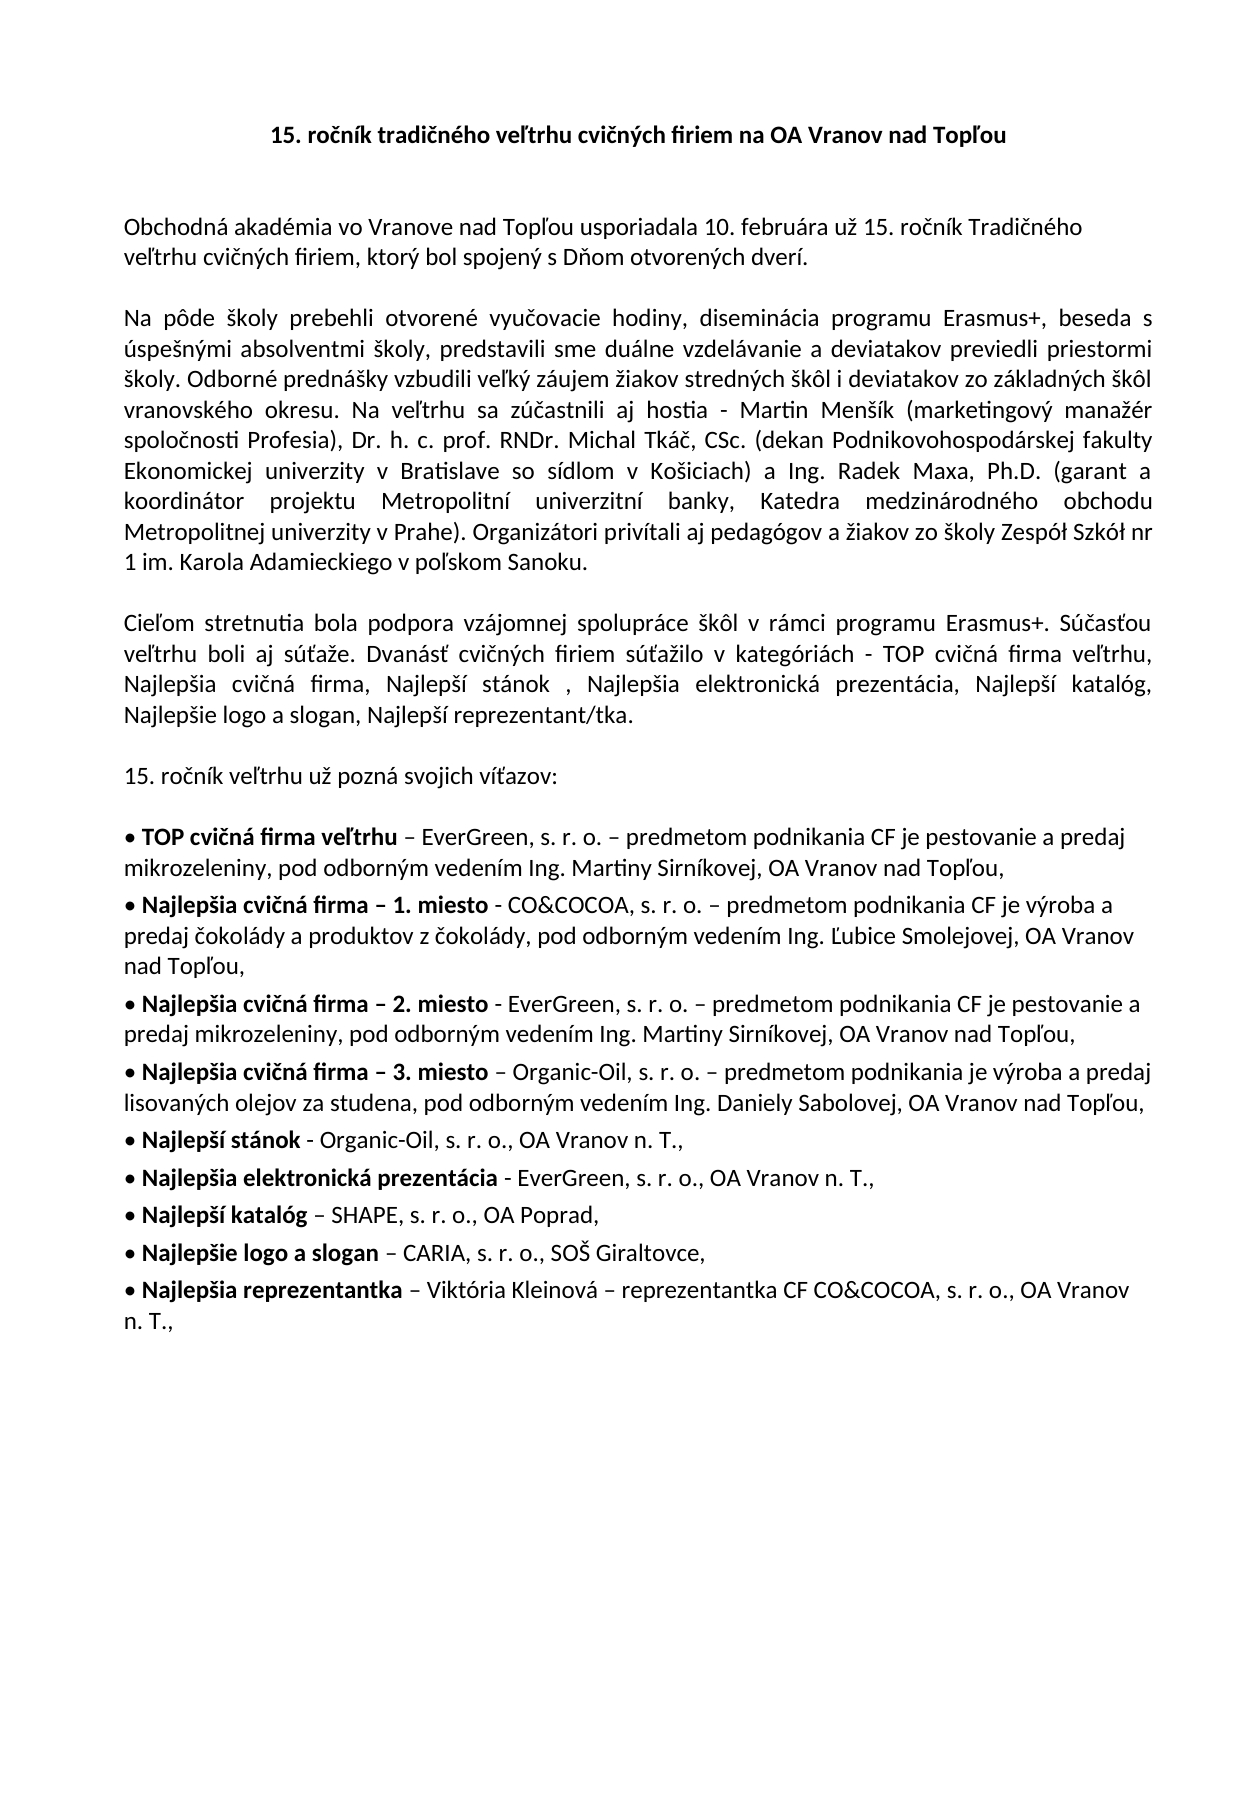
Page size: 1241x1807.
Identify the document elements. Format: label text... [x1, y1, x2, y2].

text Obchodná akadémia vo Vranove nad Topľou usporiadala 10. februára už 15. ročník Tradičného veľtrhu cvičných firiem, ktorý bol spojený s Dňom otvorených dverí. [123, 211, 1154, 272]
text • Najlepšia cvičná firma – 2. miesto - EverGreen, s. r. o. – predmetom podnikania CF je pestovanie a predaj mikrozeleniny, pod odborným vedením Ing. Martiny Sirníkovej, OA Vranov nad Topľou, [123, 988, 1154, 1049]
text • Najlepší stánok - Organic-Oil, s. r. o., OA Vranov n. T., [123, 1124, 1154, 1155]
text • Najlepšia elektronická prezentácia - EverGreen, s. r. o., OA Vranov n. T., [123, 1162, 1154, 1192]
text Na pôde školy prebehli otvorené vyučovacie hodiny, diseminácia programu Erasmus+, beseda s úspešnými absolventmi školy, predstavili sme duálne vzdelávanie a deviatakov previedli priestormi školy. Odborné prednášky vzbudili veľký záujem žiakov stredných škôl i deviatakov zo základných škôl vranovského okresu. Na veľtrhu sa zúčastnili aj hostia - Martin Menšík (marketingový manažér spoločnosti Profesia), Dr. h. c. prof. RNDr. Michal Tkáč, CSc. (dekan Podnikovohospodárskej fakulty Ekonomickej univerzity v Bratislave so sídlom v Košiciach) a Ing. Radek Maxa, Ph.D. (garant a koordinátor projektu Metropolitní univerzitní banky, Katedra medzinárodného obchodu Metropolitnej univerzity v Prahe). Organizátori privítali aj pedagógov a žiakov zo školy Zespół Szkół nr 1 im. Karola Adamieckiego v poľskom Sanoku. [123, 302, 1154, 577]
text • TOP cvičná firma veľtrhu – EverGreen, s. r. o. – predmetom podnikania CF je pestovanie a predaj mikrozeleniny, pod odborným vedením Ing. Martiny Sirníkovej, OA Vranov nad Topľou, [123, 821, 1154, 882]
text Cieľom stretnutia bola podpora vzájomnej spolupráce škôl v rámci programu Erasmus+. Súčasťou veľtrhu boli aj súťaže. Dvanásť cvičných firiem súťažilo v kategóriách - TOP cvičná firma veľtrhu, Najlepšia cvičná firma, Najlepší stánok , Najlepšia elektronická prezentácia, Najlepší katalóg, Najlepšie logo a slogan, Najlepší reprezentant/tka. [123, 608, 1154, 730]
text 15. ročník veľtrhu už pozná svojich víťazov: [123, 760, 1154, 791]
text • Najlepšia reprezentantka – Viktória Kleinová – reprezentantka CF CO&COCOA, s. r. o., OA Vranov n. T., [123, 1275, 1154, 1336]
text • Najlepšie logo a slogan – CARIA, s. r. o., SOŠ Giraltovce, [123, 1237, 1154, 1268]
text • Najlepšia cvičná firma – 3. miesto – Organic-Oil, s. r. o. – predmetom podnikania je výroba a predaj lisovaných olejov za studena, pod odborným vedením Ing. Daniely Sabolovej, OA Vranov nad Topľou, [123, 1056, 1154, 1117]
text 15. ročník tradičného veľtrhu cvičných firiem na OA Vranov nad Topľou [123, 119, 1154, 150]
text • Najlepší katalóg – SHAPE, s. r. o., OA Poprad, [123, 1199, 1154, 1230]
text • Najlepšia cvičná firma – 1. miesto - CO&COCOA, s. r. o. – predmetom podnikania CF je výroba a predaj čokolády a produktov z čokolády, pod odborným vedením Ing. Ľubice Smolejovej, OA Vranov nad Topľou, [123, 889, 1154, 981]
